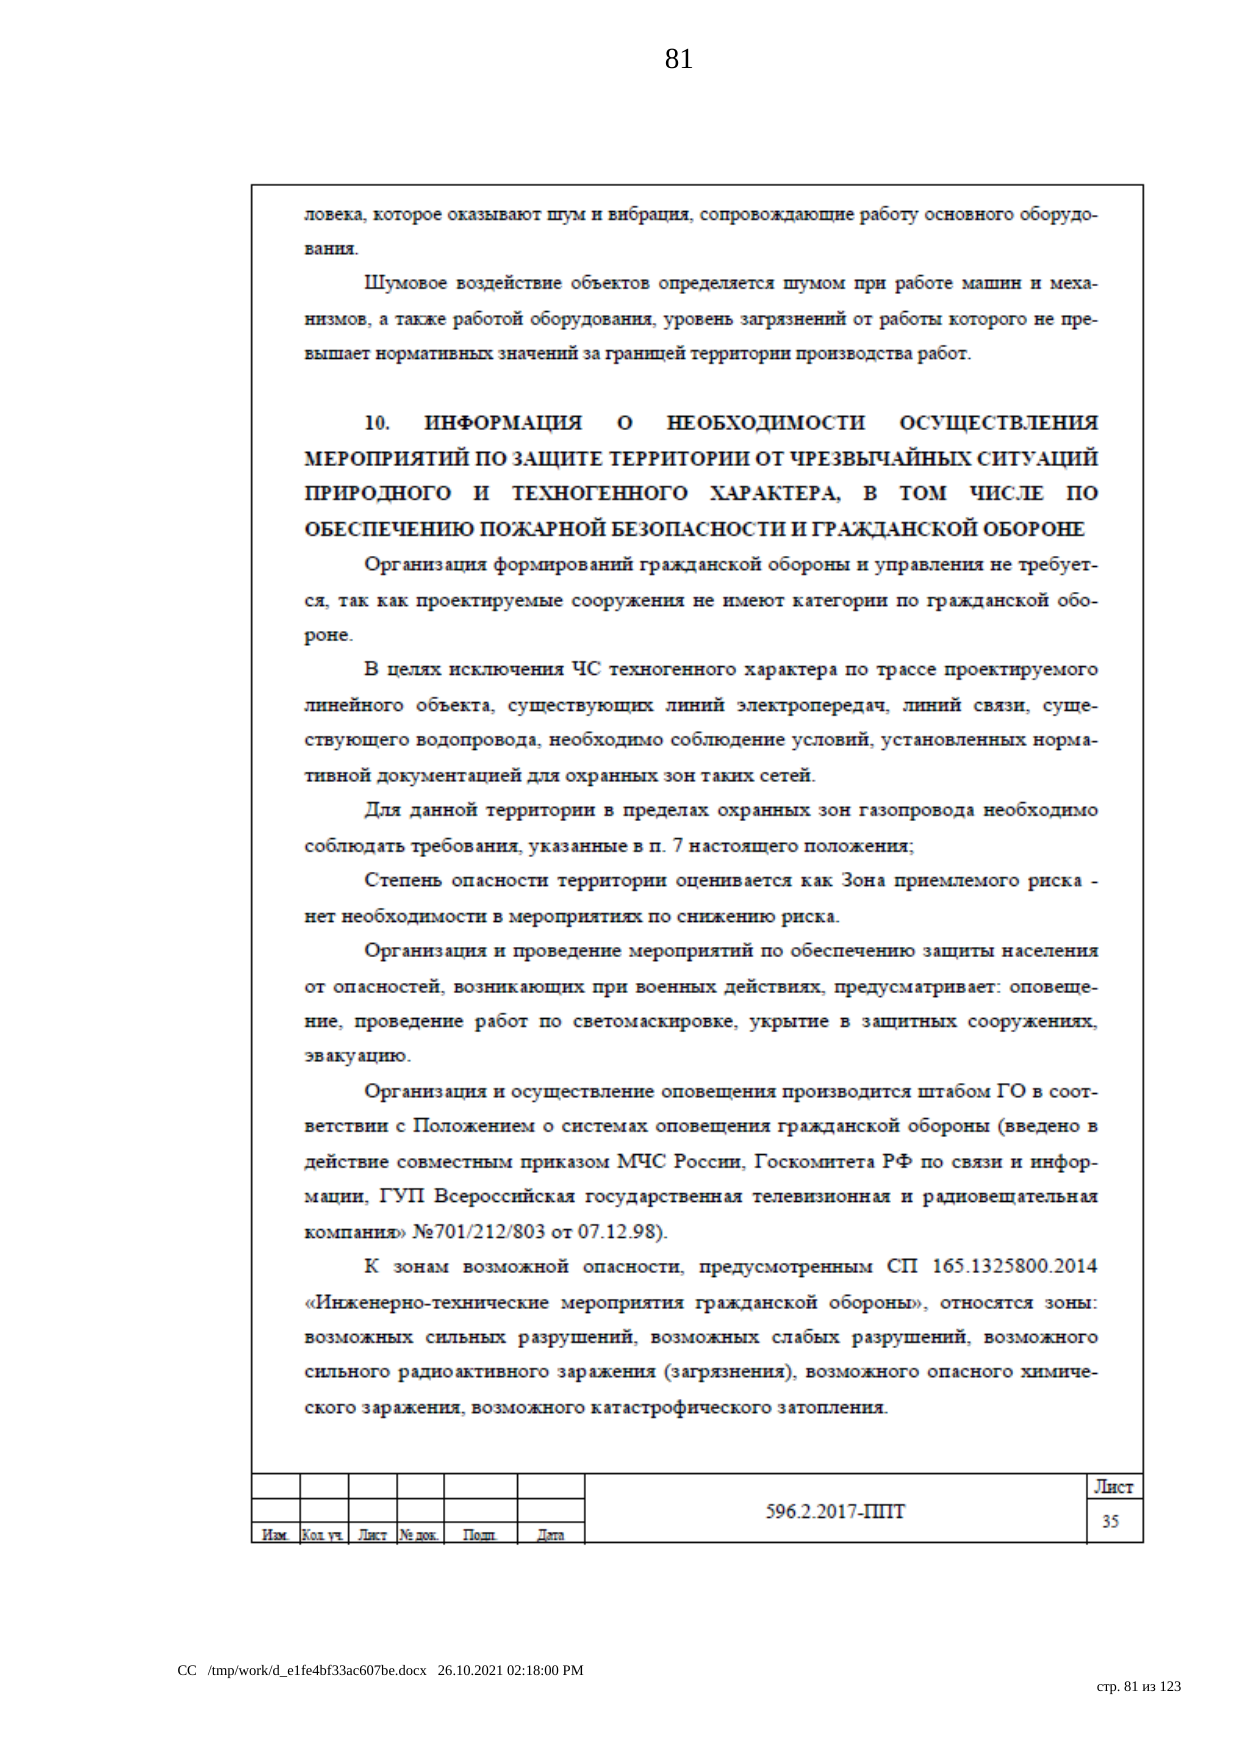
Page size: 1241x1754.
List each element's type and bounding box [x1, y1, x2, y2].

picture [198, 175, 1160, 1556]
